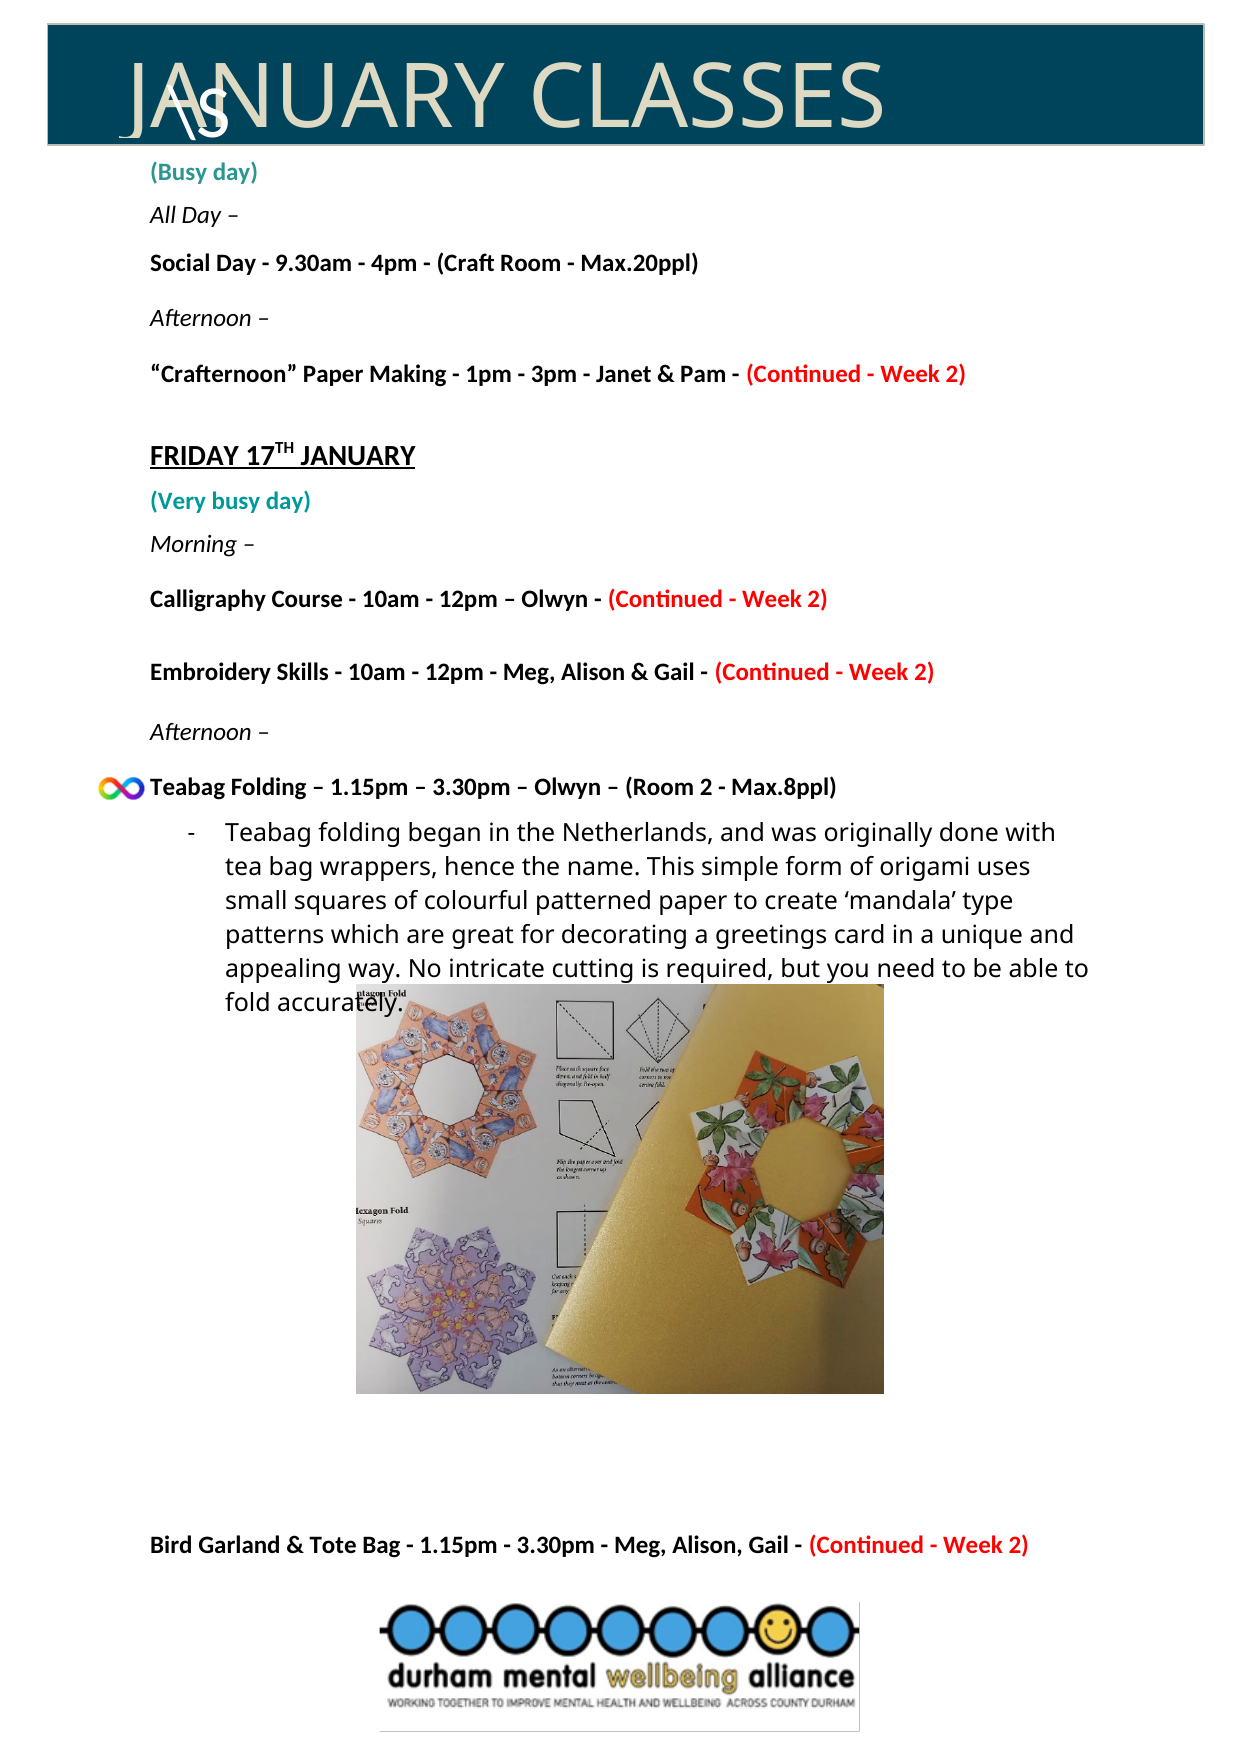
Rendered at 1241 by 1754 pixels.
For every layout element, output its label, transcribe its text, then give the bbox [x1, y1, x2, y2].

text Embroidery Skills - 10am - 12pm - Meg, Alison & Gail - (Continued - Week 2) [150, 656, 1090, 686]
text All Day – [150, 199, 1090, 230]
text Calligraphy Course - 10am - 12pm – Olwyn - (Continued - Week 2) [150, 583, 1090, 614]
list Teabag folding began in the Netherlands, and was originally done with tea bag wrappers, hence the name. This simple form of origami uses small squares of colourful patterned paper to create ‘mandala’ type patterns which are great for decorating a greetings card in a unique and appealing way. No intricate cutting is required, but you need to be able to fold accurately. [187, 814, 1090, 1019]
text Social Day - 9.30am - 4pm - (Craft Room - Max.20ppl) [150, 247, 1090, 278]
text (Busy day) [150, 157, 1090, 187]
picture [91, 771, 152, 806]
picture [379, 1602, 861, 1733]
text Afternoon – [150, 716, 1090, 746]
text Morning – [150, 528, 1090, 558]
text Bird Garland & Tote Bag - 1.15pm - 3.30pm - Meg, Alison, Gail - (Continued - Week 2) [150, 1529, 1090, 1559]
text “Crafternoon” Paper Making - 1pm - 3pm - Janet & Pam - (Continued - Week 2) [150, 358, 1090, 389]
text Teabag Folding – 1.15pm – 3.30pm – Olwyn – (Room 2 - Max.8ppl) [150, 771, 1090, 802]
picture [356, 1019, 884, 1394]
text (Very busy day) [150, 485, 1090, 515]
text Afternoon – [150, 303, 1090, 333]
text FRIDAY 17TH JANUARY [150, 437, 1090, 472]
